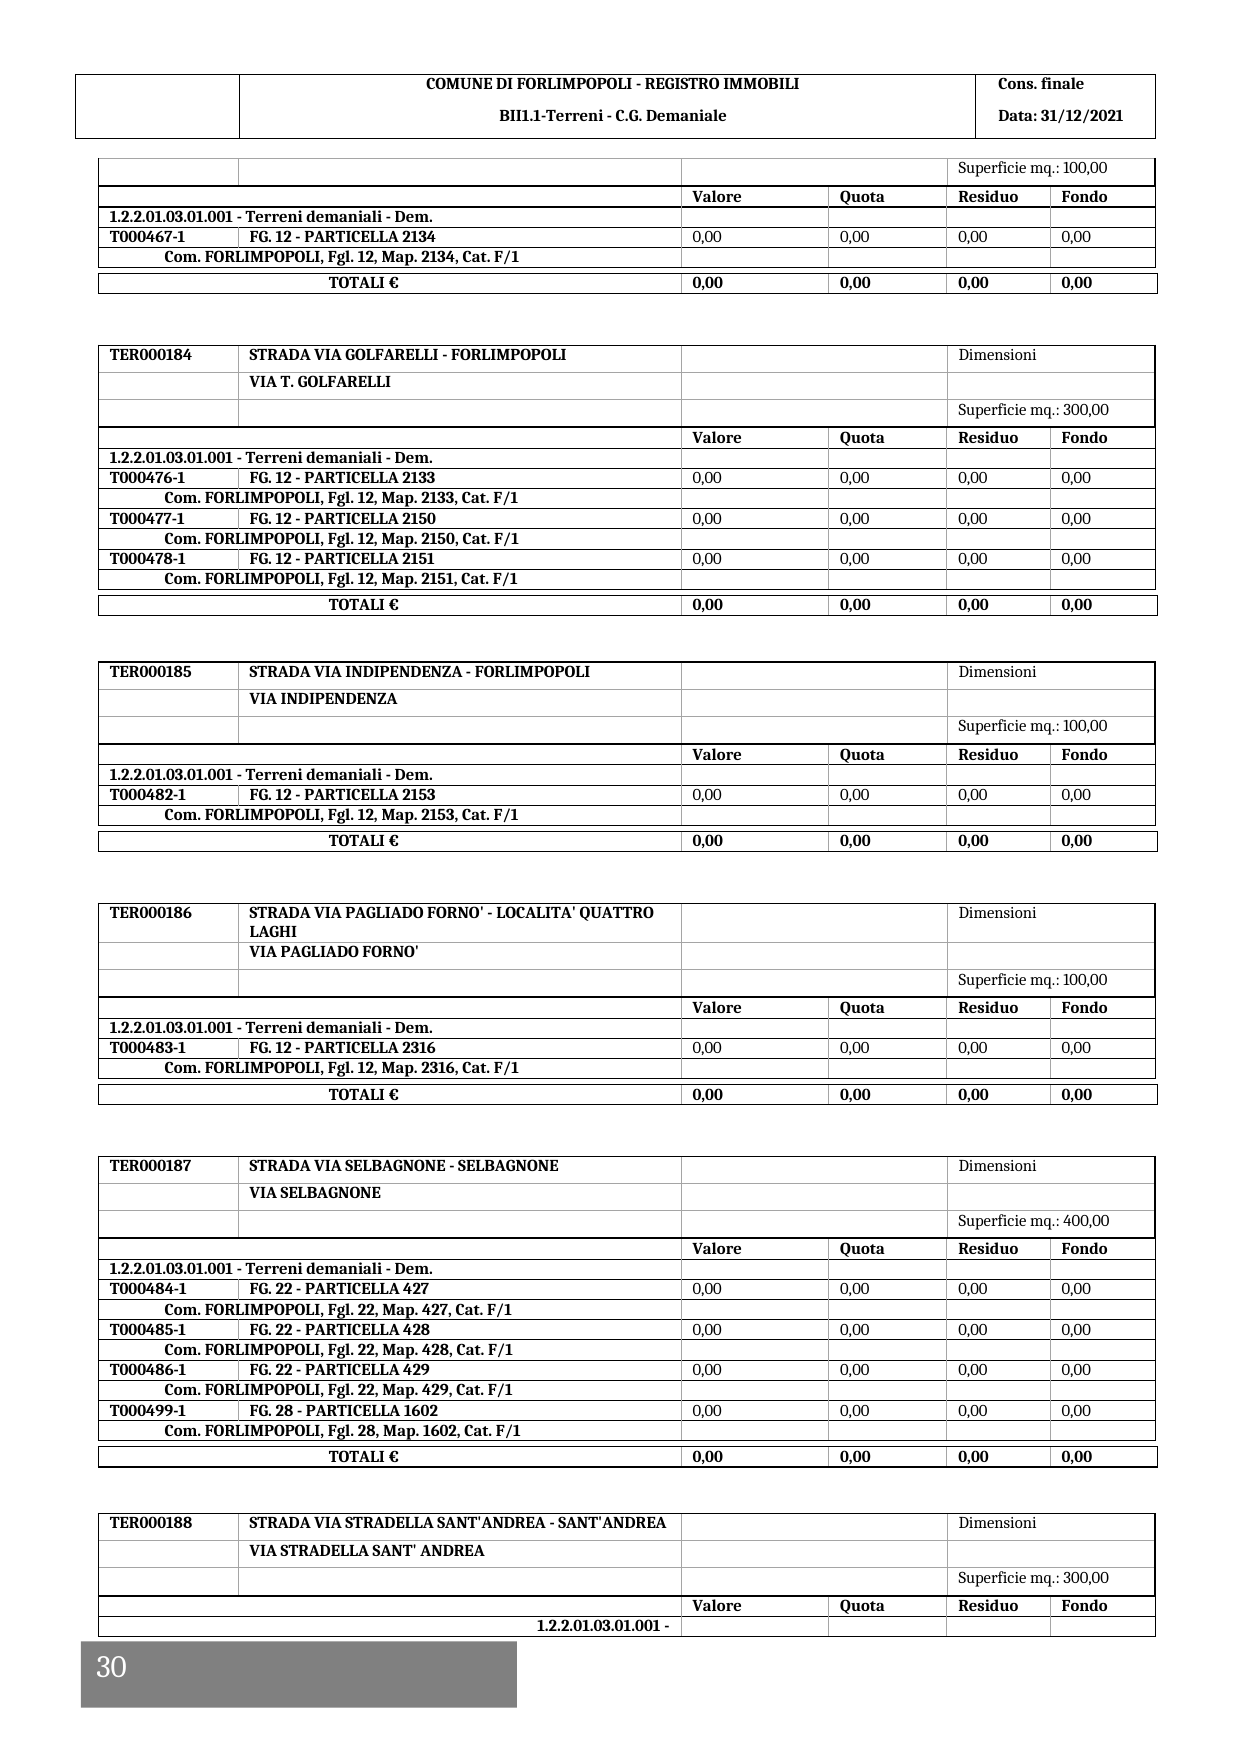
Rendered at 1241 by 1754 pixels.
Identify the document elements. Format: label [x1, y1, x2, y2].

table_cell [75, 299, 1165, 616]
table_cell [75, 616, 1165, 857]
table_cell [75, 1110, 1165, 1468]
table_cell [75, 1468, 1165, 1642]
table_cell [75, 158, 1165, 299]
table_cell [75, 857, 1165, 1110]
